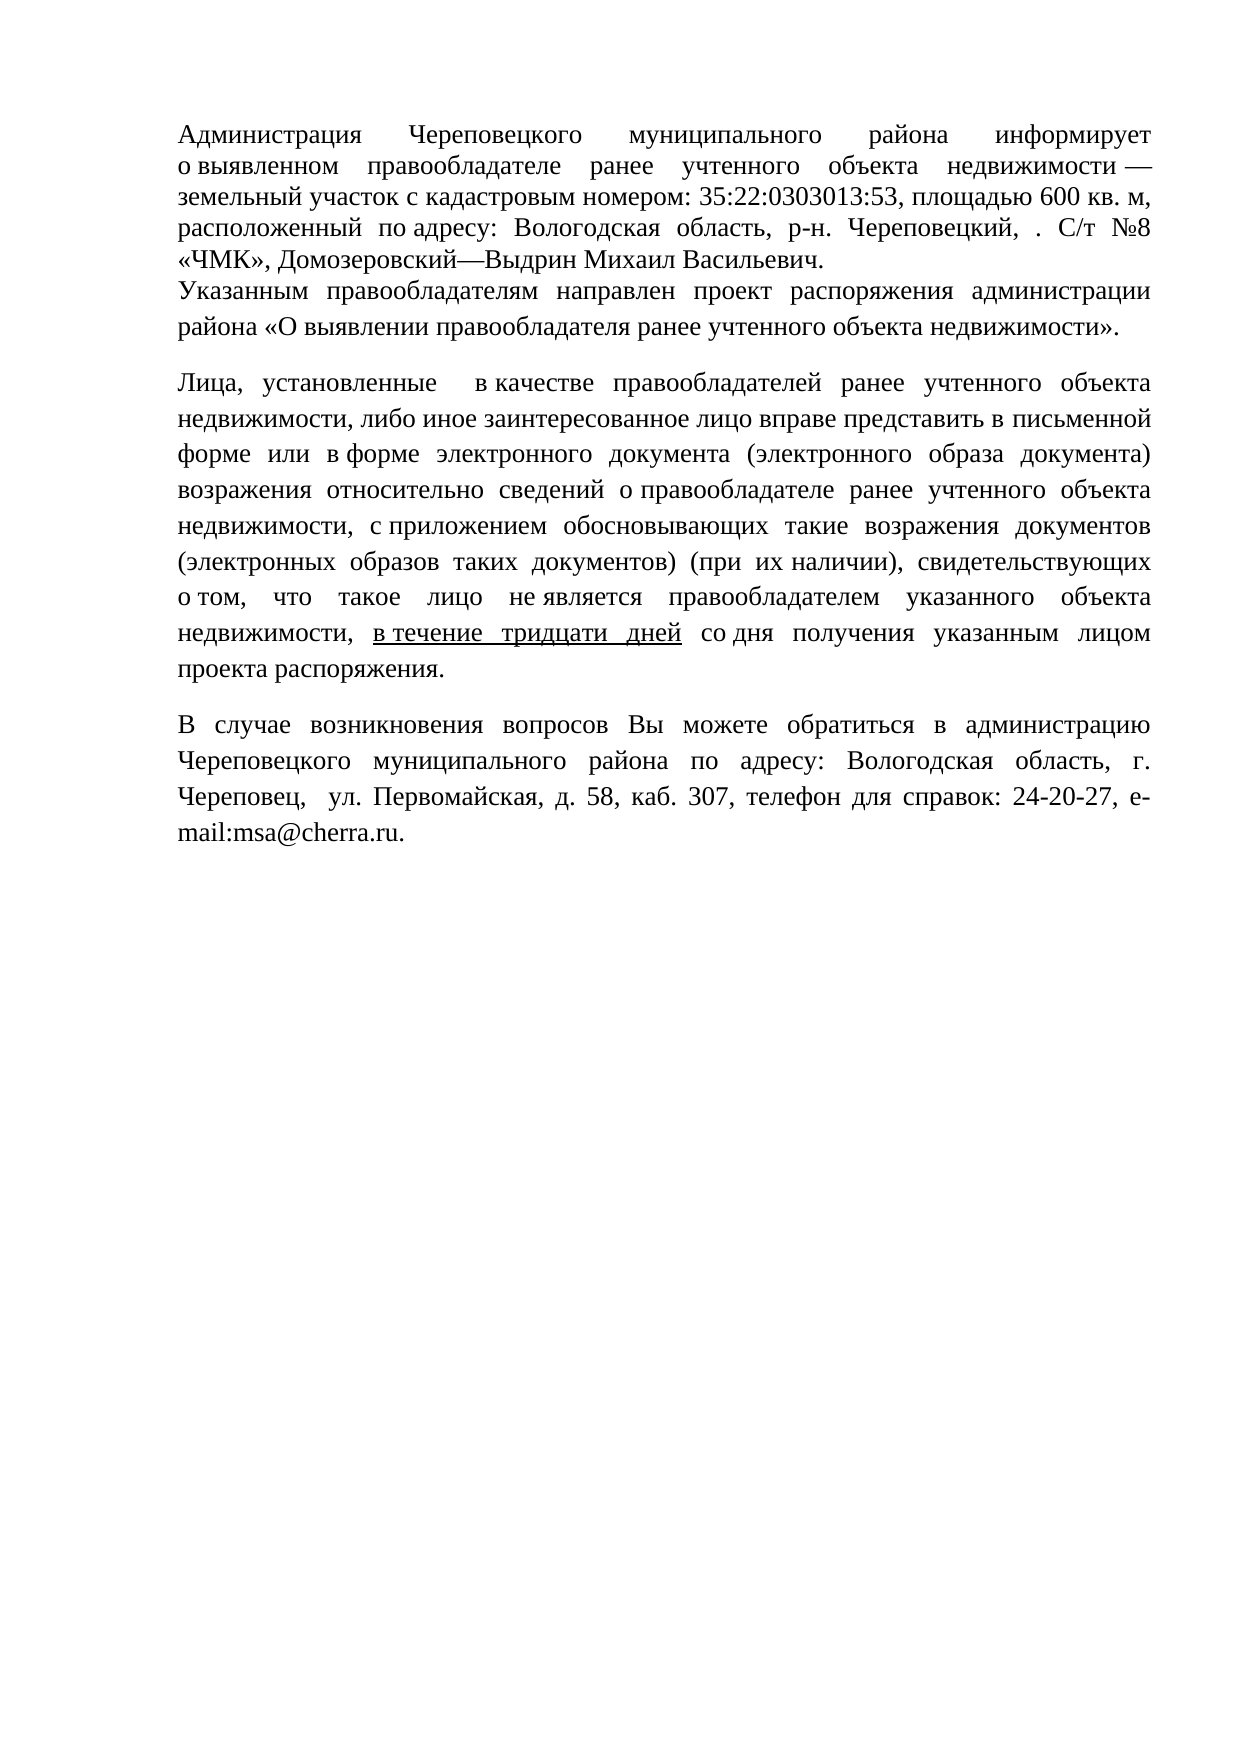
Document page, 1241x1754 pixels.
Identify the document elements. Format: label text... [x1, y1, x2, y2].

text Лица, установленные в качестве правообладателей ранее учтенного объекта недвижимости, либо иное заинтересованное лицо вправе представить в письменной форме или в форме электронного документа (электронного образа документа) возражения относительно сведений о правообладателе ранее учтенного объекта недвижимости, с приложением обосновывающих такие возражения документов (электронных образов таких документов) (при их наличии), свидетельствующих о том, что такое лицо не является правообладателем указанного объекта недвижимости, в течение тридцати дней со дня получения указанным лицом проекта распоряжения. [177, 366, 1152, 683]
text Администрация Череповецкого муниципального района информирует о выявленном правообладателе ранее учтенного объекта недвижимости — земельный участок с кадастровым номером: 35:22:0303013:53, площадью 600 кв. м, расположенный по адресу: Вологодская область, р-н. Череповецкий, . С/т №8 «ЧМК», Домозеровский—Выдрин Михаил Васильевич. [177, 118, 1152, 274]
text Указанным правообладателям направлен проект распоряжения администрации района «О выявлении правообладателя ранее учтенного объекта недвижимости». [177, 274, 1152, 341]
text В случае возникновения вопросов Вы можете обратиться в администрацию Череповецкого муниципального района по адресу: Вологодская область, г. Череповец, ул. Первомайская, д. 58, каб. 307, телефон для справок: 24-20-27, e-mail:msa@cherra.ru. [177, 708, 1152, 847]
